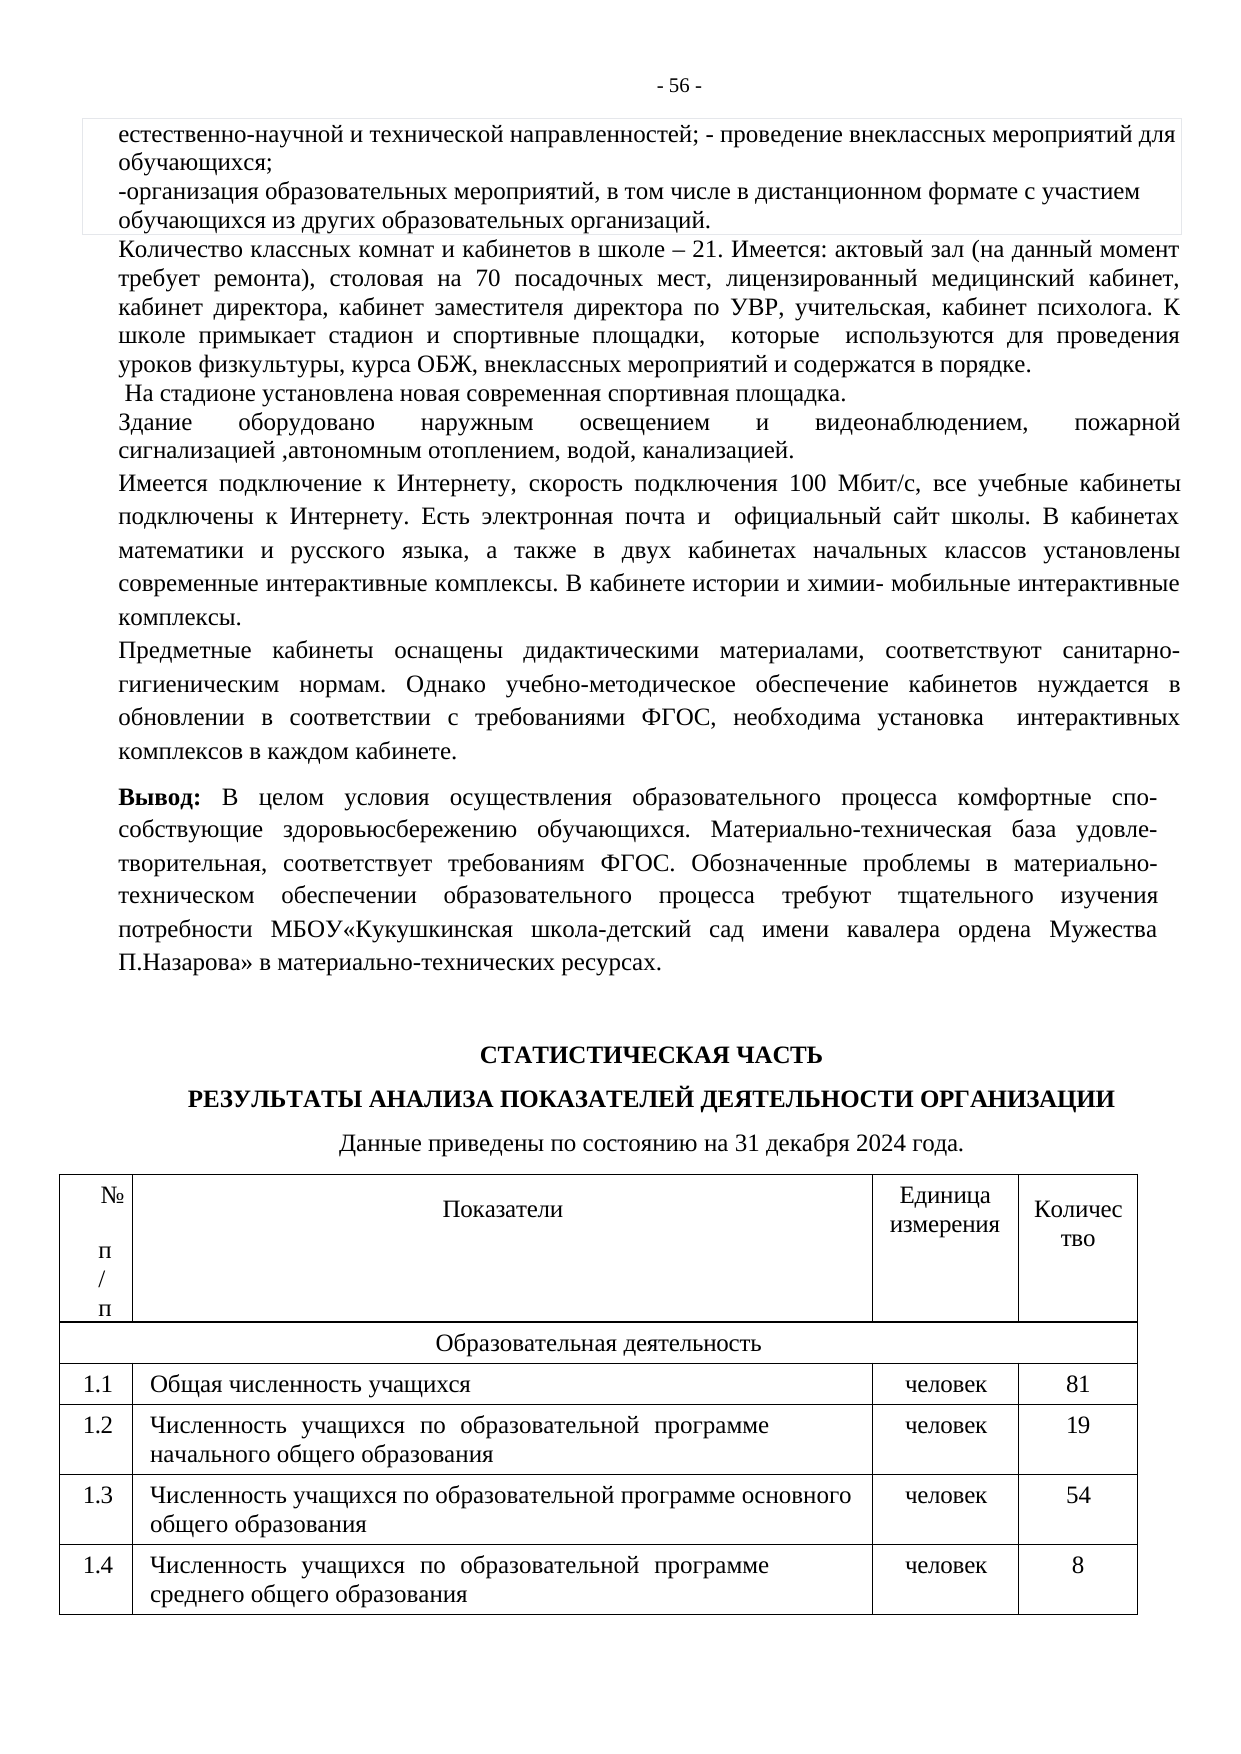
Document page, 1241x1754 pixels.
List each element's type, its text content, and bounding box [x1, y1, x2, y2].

text РЕЗУЛЬТАТЫ АНАЛИЗА ПОКАЗАТЕЛЕЙ ДЕЯТЕЛЬНОСТИ ОРГАНИЗАЦИИ [122, 1084, 1181, 1113]
text Данные приведены по состоянию на 31 декабря 2024 года. [209, 1128, 1094, 1157]
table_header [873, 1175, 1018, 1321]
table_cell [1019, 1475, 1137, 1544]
text Количество классных комнат и кабинетов в школе – 21. Имеется: актовый зал (на данный момент требует ремонта), столовая на 70 посадочных мест, лицензированный медицинский кабинет, кабинет директора, кабинет заместителя директора по УВР, учительская, кабинет психолога. К школе примыкает стадион и спортивные площадки, которые используются для проведения уроков физкультуры, курса ОБЖ, внеклассных мероприятий и содержатся в порядке. [118, 235, 1181, 378]
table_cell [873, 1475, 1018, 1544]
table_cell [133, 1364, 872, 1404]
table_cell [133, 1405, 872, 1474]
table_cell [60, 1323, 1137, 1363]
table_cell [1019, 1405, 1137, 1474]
text Предметные кабинеты оснащены дидактическими материалами, соответствуют санитарно-гигиеническим нормам. Однако учебно-методическое обеспечение кабинетов нуждается в обновлении в соответствии с требованиями ФГОС, необходима установка интерактивных комплексов в каждом кабинете. [118, 632, 1181, 766]
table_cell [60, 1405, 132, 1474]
text Имеется подключение к Интернету, скорость подключения 100 Мбит/с, все учебные кабинеты подключены к Интернету. Есть электронная почта и официальный сайт школы. В кабинетах математики и русского языка, а также в двух кабинетах начальных классов установлены современные интерактивные комплексы. В кабинете истории и химии- мобильные интерактивные комплексы. [118, 464, 1181, 632]
text Вывод: В целом условия осуществления образовательного процесса комфортные спо- собствующие здоровьюсбережению обучающихся. Материально-техническая база удовле- творительная, соответствует требованиям ФГОС. Обозначенные проблемы в материально-техническом обеспечении образовательного процесса требуют тщательного изучения потребности МБОУ«Кукушкинская школа-детский сад имени кавалера ордена Мужества П.Назарова» в материально-технических ресурсах. [118, 782, 1158, 975]
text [83, 119, 1181, 176]
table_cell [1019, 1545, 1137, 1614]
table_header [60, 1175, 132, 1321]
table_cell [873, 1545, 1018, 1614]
subtitle СТАТИСТИЧЕСКАЯ ЧАСТЬ [209, 1040, 1094, 1069]
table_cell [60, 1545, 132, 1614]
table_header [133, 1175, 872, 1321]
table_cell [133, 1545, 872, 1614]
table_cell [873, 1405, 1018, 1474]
text На стадионе установлена новая современная спортивная площадка. [118, 378, 1181, 407]
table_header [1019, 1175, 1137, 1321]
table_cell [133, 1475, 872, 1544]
text Здание оборудовано наружным освещением и видеонаблюдением, пожарной сигнализацией ,автономным отоплением, водой, канализацией. [118, 407, 1181, 464]
text -организация образовательных мероприятий, в том числе в дистанционном формате с участием обучающихся из других образовательных организаций. [83, 176, 1181, 234]
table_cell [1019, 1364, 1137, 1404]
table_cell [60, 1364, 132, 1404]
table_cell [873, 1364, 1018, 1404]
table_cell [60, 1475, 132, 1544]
